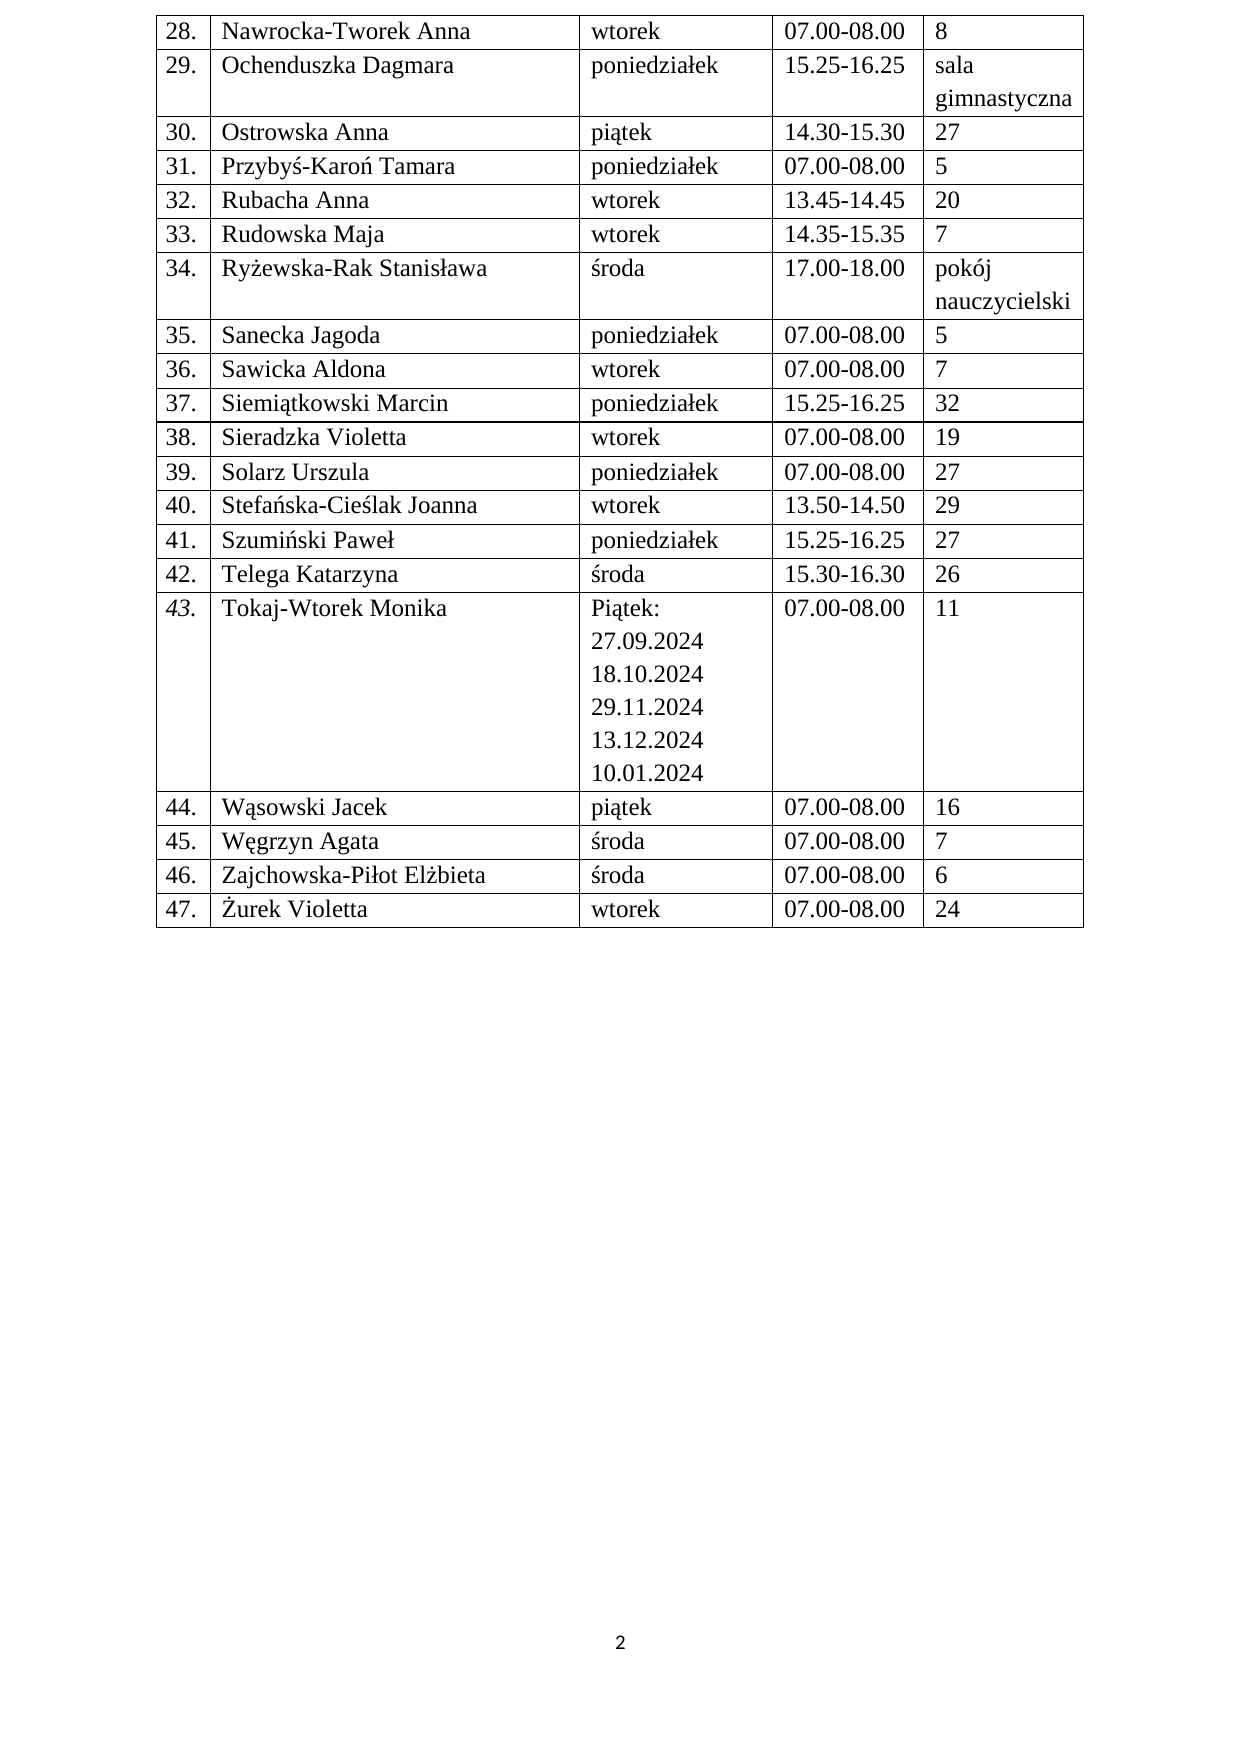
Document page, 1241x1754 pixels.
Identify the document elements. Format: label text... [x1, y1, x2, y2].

table_cell [157, 219, 210, 252]
table_cell [157, 491, 210, 524]
table_cell 16 [924, 792, 1083, 825]
table_cell 24 [924, 894, 1083, 927]
table_cell Zajchowska-Piłot Elżbieta [211, 860, 579, 893]
table_cell [157, 185, 210, 218]
table_cell środa [580, 860, 772, 893]
table_cell poniedziałek [580, 525, 772, 558]
table_cell 07.00-08.00 [773, 16, 923, 49]
table_cell 15.25-16.25 [773, 50, 923, 116]
table_cell sala gimnastyczna [924, 50, 1083, 116]
table_cell Szumiński Paweł [211, 525, 579, 558]
table_cell [157, 593, 210, 791]
table_cell [157, 457, 210, 489]
table_cell 13.45-14.45 [773, 185, 923, 218]
table_cell poniedziałek [580, 320, 772, 353]
table_cell wtorek [580, 894, 772, 927]
table_cell 07.00-08.00 [773, 860, 923, 893]
table_cell środa [580, 826, 772, 859]
table_cell Tokaj-Wtorek Monika [211, 593, 579, 791]
table_cell 32 [924, 389, 1083, 421]
table_cell 07.00-08.00 [773, 354, 923, 387]
table_cell 26 [924, 559, 1083, 592]
table_cell poniedziałek [580, 151, 772, 184]
table_cell 5 [924, 320, 1083, 353]
table_cell 14.30-15.30 [773, 117, 923, 150]
table_cell [157, 50, 210, 116]
table_cell 19 [924, 423, 1083, 456]
table_cell Ostrowska Anna [211, 117, 579, 150]
table_cell [157, 16, 210, 49]
table_cell 7 [924, 354, 1083, 387]
table_cell [157, 253, 210, 319]
table_cell Rudowska Maja [211, 219, 579, 252]
table_cell wtorek [580, 16, 772, 49]
table_cell 07.00-08.00 [773, 320, 923, 353]
table_cell środa [580, 253, 772, 319]
table_cell wtorek [580, 185, 772, 218]
table_cell Ochenduszka Dagmara [211, 50, 579, 116]
table_cell 07.00-08.00 [773, 894, 923, 927]
table_cell 8 [924, 16, 1083, 49]
table_cell [157, 151, 210, 184]
table_cell 17.00-18.00 [773, 253, 923, 319]
table_cell [157, 320, 210, 353]
table_cell Sieradzka Violetta [211, 423, 579, 456]
table_cell wtorek [580, 491, 772, 524]
table_cell 07.00-08.00 [773, 826, 923, 859]
table_cell [157, 559, 210, 592]
table_cell Ryżewska-Rak Stanisława [211, 253, 579, 319]
table_cell piątek [580, 117, 772, 150]
table_cell [157, 117, 210, 150]
table_cell 07.00-08.00 [773, 151, 923, 184]
table_cell środa [580, 559, 772, 592]
table_cell poniedziałek [580, 457, 772, 489]
table_cell piątek [580, 792, 772, 825]
table_cell 13.50-14.50 [773, 491, 923, 524]
table_cell 15.30-16.30 [773, 559, 923, 592]
table_cell Sanecka Jagoda [211, 320, 579, 353]
table_cell [157, 389, 210, 421]
table_cell [157, 354, 210, 387]
table_cell Telega Katarzyna [211, 559, 579, 592]
table_cell 27 [924, 525, 1083, 558]
table_cell 29 [924, 491, 1083, 524]
table_cell pokój nauczycielski [924, 253, 1083, 319]
table_cell poniedziałek [580, 389, 772, 421]
table_cell [157, 894, 210, 927]
table_cell 6 [924, 860, 1083, 893]
table_cell Przybyś-Karoń Tamara [211, 151, 579, 184]
table_cell 20 [924, 185, 1083, 218]
table_cell 27 [924, 457, 1083, 489]
table_cell Nawrocka-Tworek Anna [211, 16, 579, 49]
table_cell 27 [924, 117, 1083, 150]
table_cell 07.00-08.00 [773, 457, 923, 489]
table_cell [157, 792, 210, 825]
table_cell wtorek [580, 423, 772, 456]
table_cell [157, 860, 210, 893]
table_cell 07.00-08.00 [773, 593, 923, 791]
table_cell [157, 826, 210, 859]
table_cell Solarz Urszula [211, 457, 579, 489]
table_cell wtorek [580, 354, 772, 387]
table_cell 07.00-08.00 [773, 792, 923, 825]
table_cell 14.35-15.35 [773, 219, 923, 252]
table_cell Żurek Violetta [211, 894, 579, 927]
table_cell Piątek: 27.09.2024 18.10.2024 29.11.2024 13.12.2024 10.01.2024 [580, 593, 772, 791]
table_cell 15.25-16.25 [773, 389, 923, 421]
table_cell 7 [924, 826, 1083, 859]
table_cell Rubacha Anna [211, 185, 579, 218]
table_cell Sawicka Aldona [211, 354, 579, 387]
table_cell wtorek [580, 219, 772, 252]
table_cell [157, 525, 210, 558]
table_cell 15.25-16.25 [773, 525, 923, 558]
table_cell 07.00-08.00 [773, 423, 923, 456]
table_cell poniedziałek [580, 50, 772, 116]
table_cell 5 [924, 151, 1083, 184]
table_cell Siemiątkowski Marcin [211, 389, 579, 421]
table_cell 7 [924, 219, 1083, 252]
table_cell [157, 423, 210, 456]
table_cell 11 [924, 593, 1083, 791]
table_cell Stefańska-Cieślak Joanna [211, 491, 579, 524]
table_cell Wąsowski Jacek [211, 792, 579, 825]
table_cell Węgrzyn Agata [211, 826, 579, 859]
